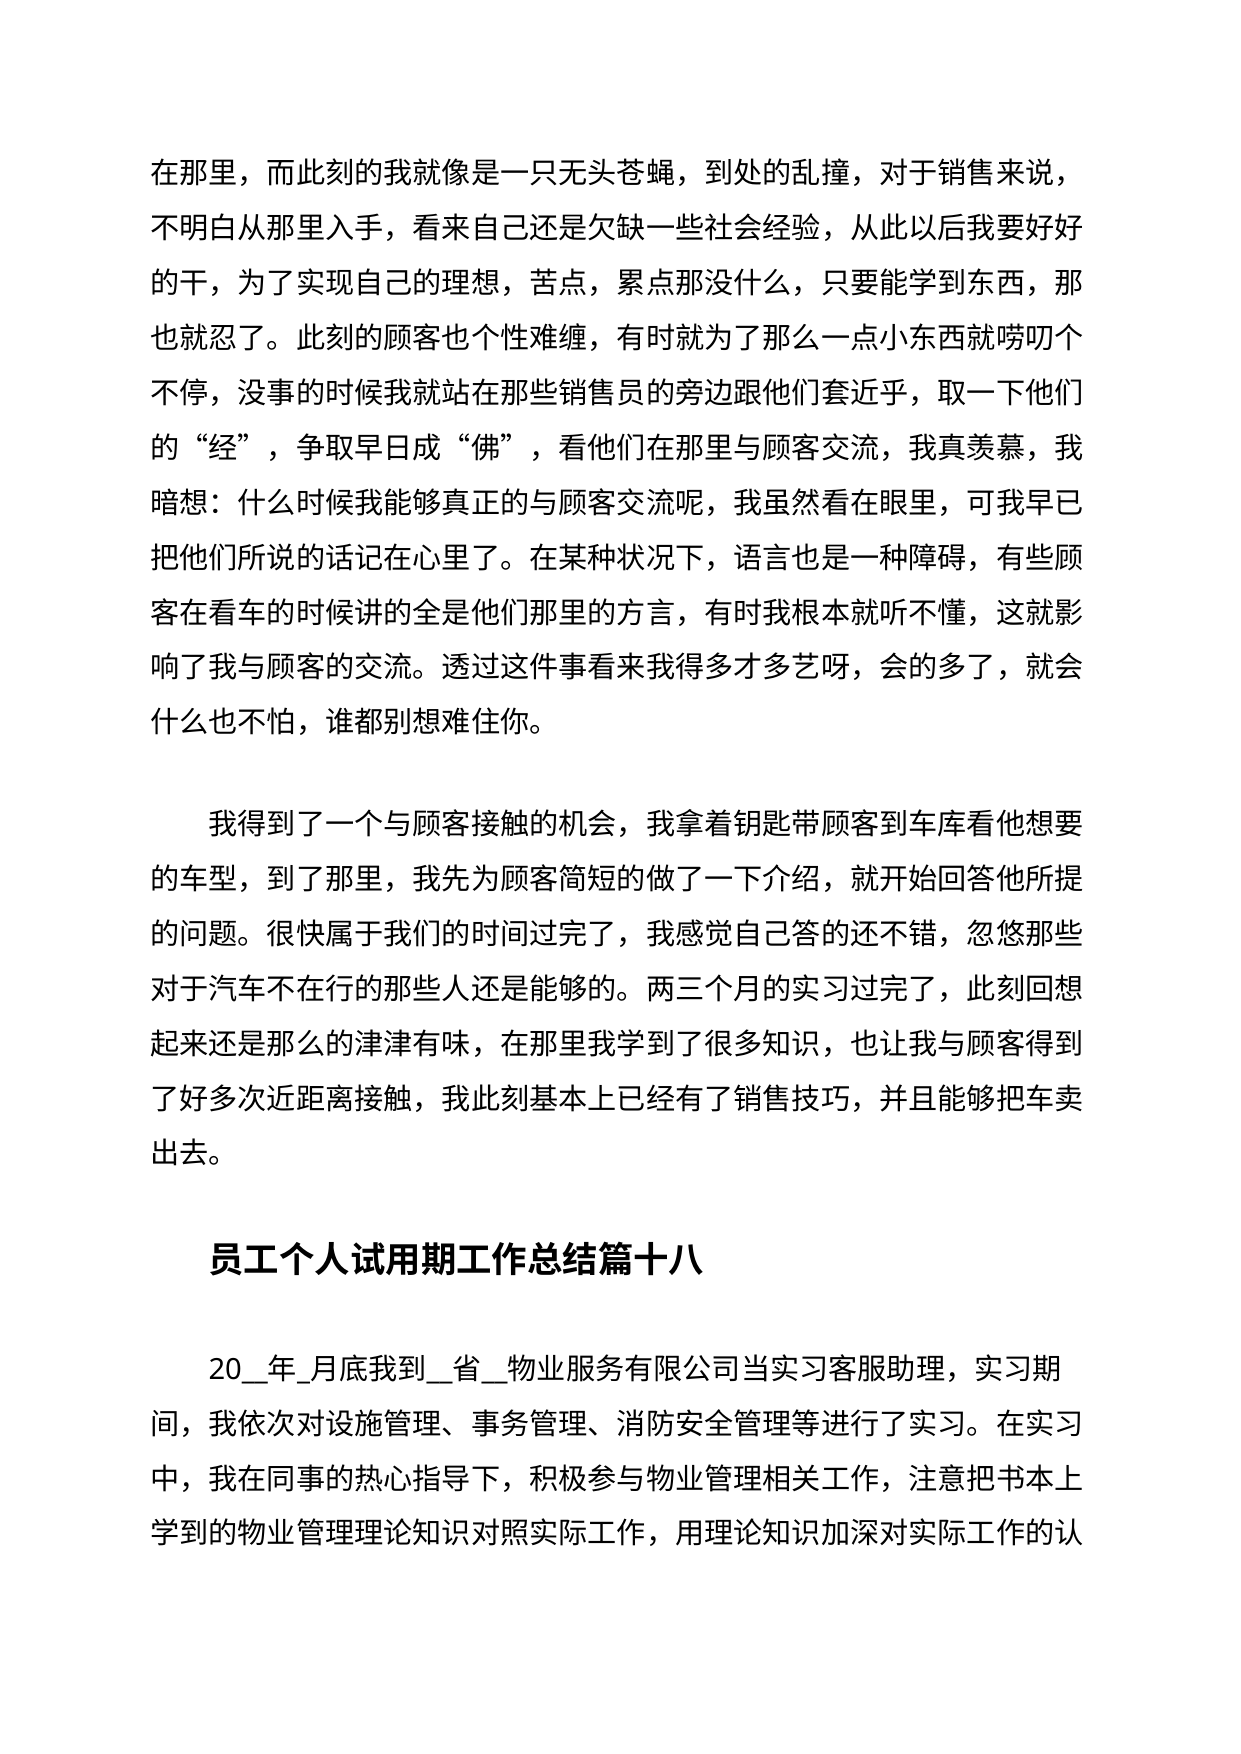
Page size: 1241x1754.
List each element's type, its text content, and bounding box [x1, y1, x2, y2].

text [150, 150, 1090, 741]
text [150, 1345, 1090, 1552]
text 员工个人试用期工作总结篇十八 [150, 1232, 1090, 1283]
text 我得到了一个与顾客接触的机会，我拿着钥匙带顾客到车库看他想要的车型，到了那里，我先为顾客简短的做了一下介绍，就开始回答他所提的问题。很快属于我们的时间过完了，我感觉自己答的还不错，忽悠那些对于汽车不在行的那些人还是能够的。两三个月的实习过完了，此刻回想起来还是那么的津津有味，在那里我学到了很多知识，也让我与顾客得到了好多次近距离接触，我此刻基本上已经有了销售技巧，并且能够把车卖出去。 [150, 801, 1090, 1172]
